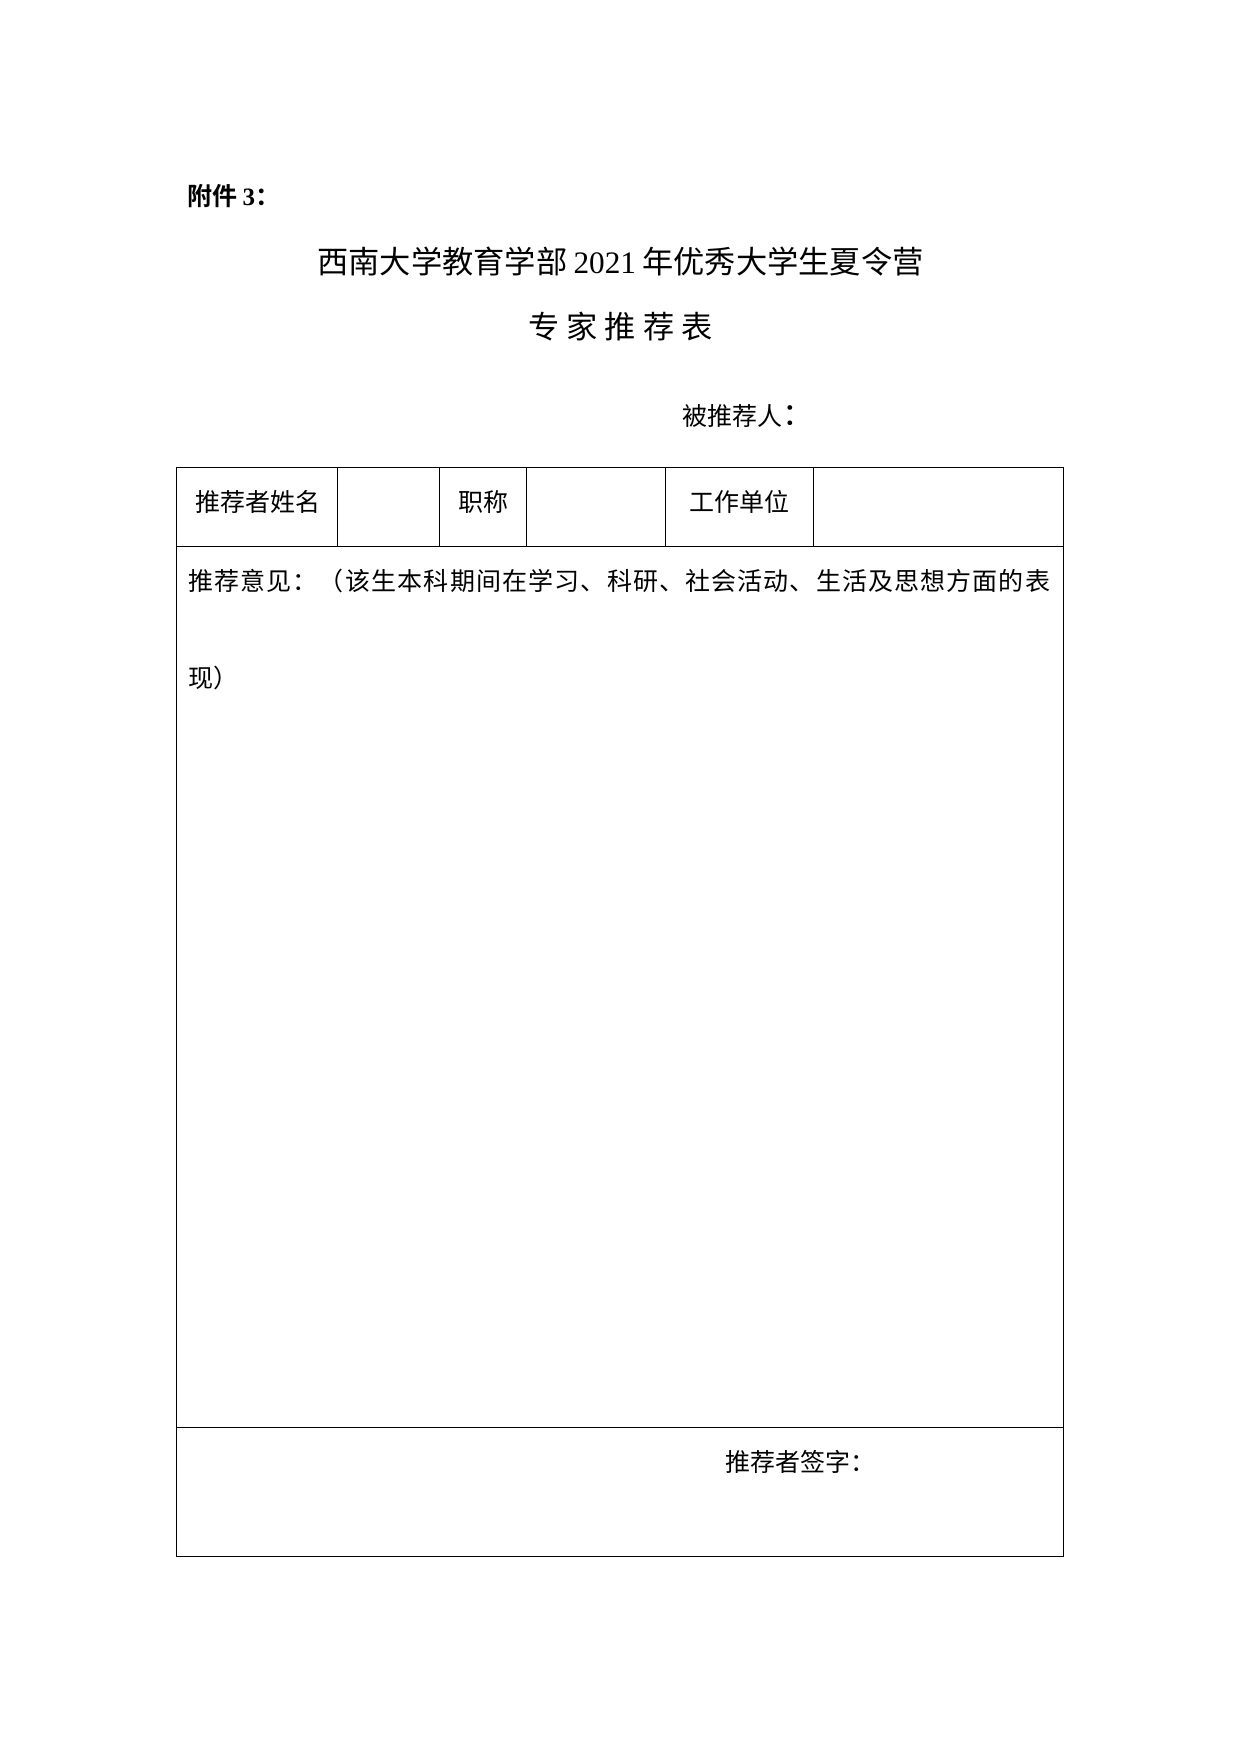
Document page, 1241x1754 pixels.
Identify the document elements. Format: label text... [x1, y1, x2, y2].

table_header [527, 468, 665, 546]
table_header [814, 468, 1063, 546]
text 西南大学教育学部2021年优秀大学生夏令营 [187, 227, 1053, 292]
table_header 工作单位 [666, 468, 813, 546]
text 附件3： [187, 162, 1053, 227]
table_cell 推荐者签字： 年 月 日 [177, 1428, 1063, 1556]
table_cell 推荐意见：（该生本科期间在学习、科研、社会活动、生活及思想方面的表现） [177, 547, 1063, 1427]
table_header 职称 [440, 468, 526, 546]
table_header [338, 468, 439, 546]
table_header 推荐者姓名 [177, 468, 337, 546]
text 被推荐人： [187, 379, 1053, 444]
text 专 家 推 荐 表 [187, 292, 1053, 357]
